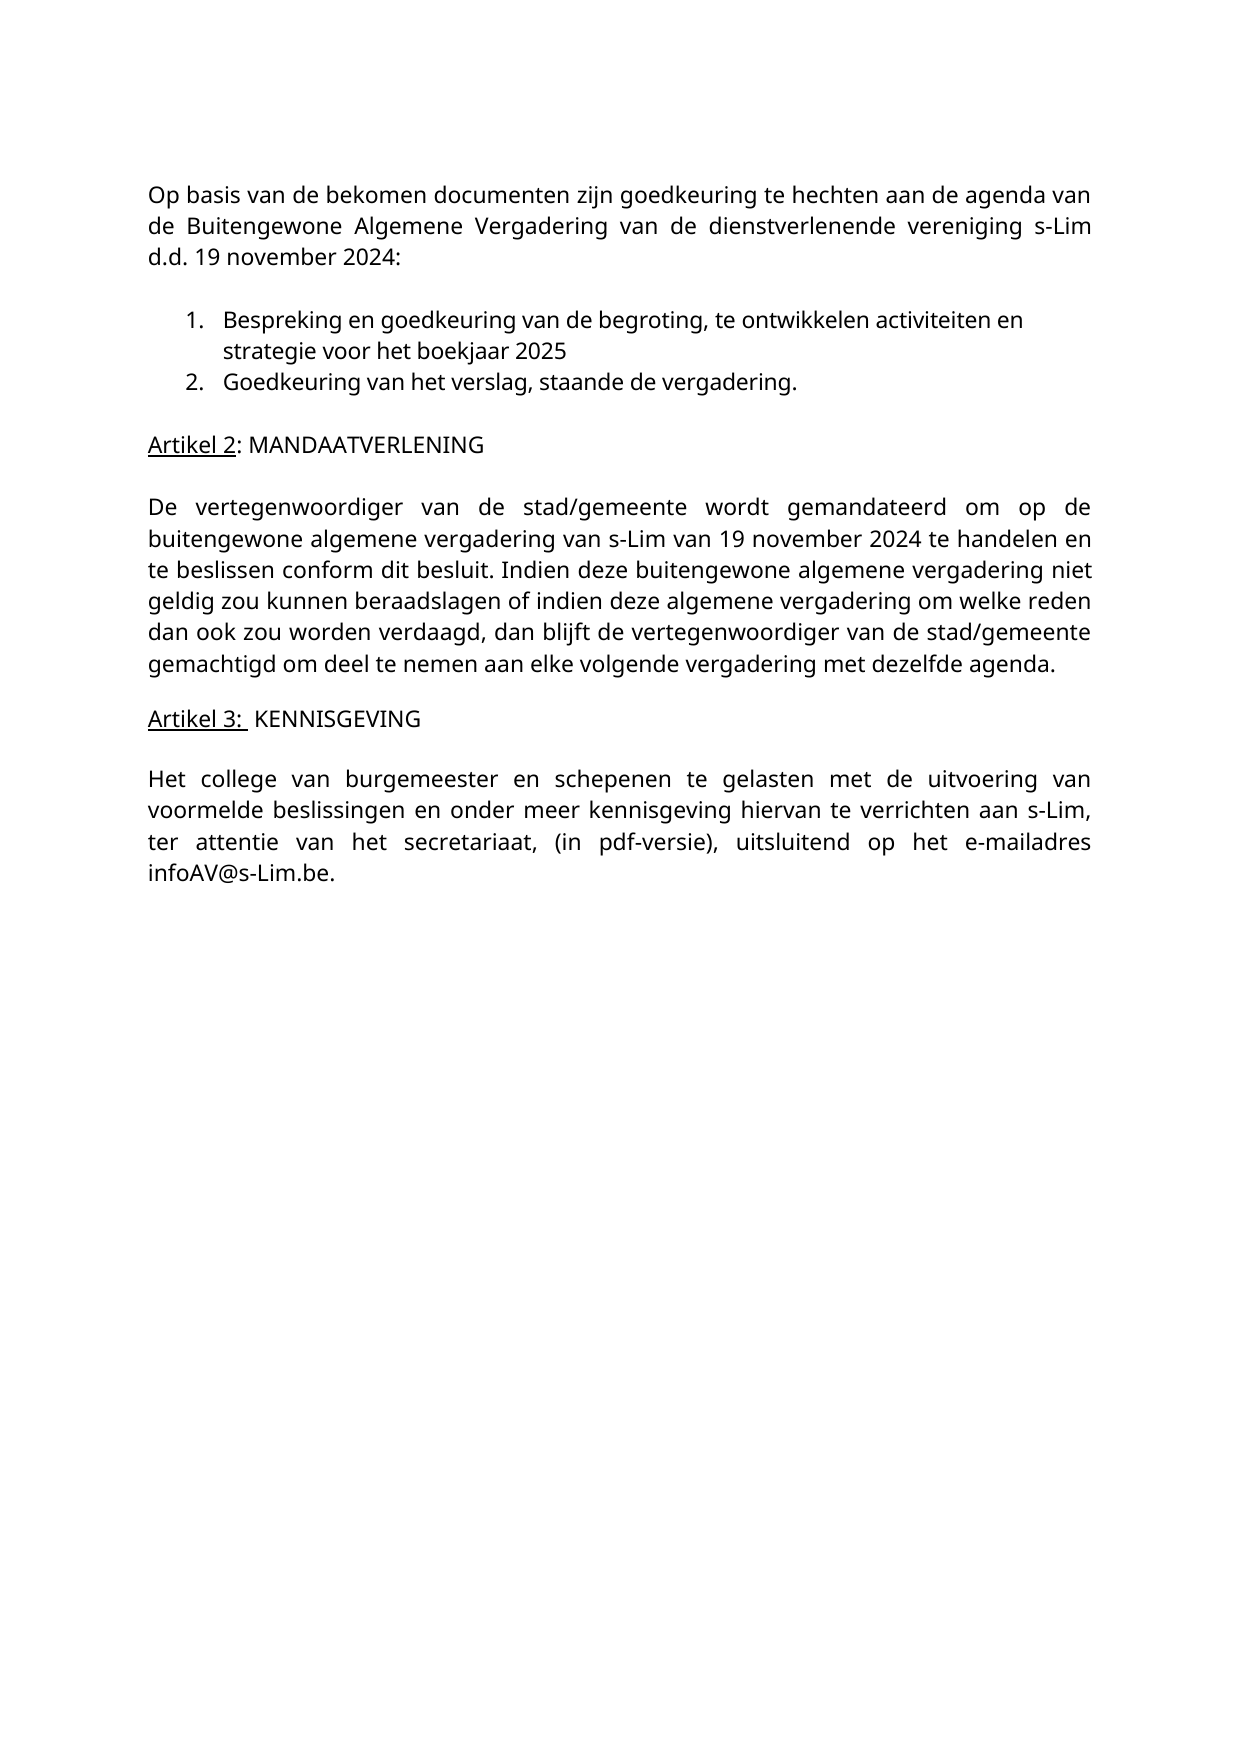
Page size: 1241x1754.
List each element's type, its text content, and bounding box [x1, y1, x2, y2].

list Bespreking en goedkeuring van de begroting, te ontwikkelen activiteiten en strategie voor het boekjaar 2025 [185, 304, 1093, 366]
text Op basis van de bekomen documenten zijn goedkeuring te hechten aan de agenda van de Buitengewone Algemene Vergadering van de dienstverlenende vereniging s-Lim d.d. 19 november 2024: [148, 179, 1093, 273]
list Goedkeuring van het verslag, staande de vergadering. [185, 366, 1093, 398]
text Het college van burgemeester en schepenen te gelasten met de uitvoering van voormelde beslissingen en onder meer kennisgeving hiervan te verrichten aan s-Lim, ter attentie van het secretariaat, (in pdf-versie), uitsluitend op het e-mailadres infoAV@s-Lim.be. [148, 763, 1093, 888]
text Artikel 2: MANDAATVERLENING [148, 429, 1093, 460]
text De vertegenwoordiger van de stad/gemeente wordt gemandateerd om op de buitengewone algemene vergadering van s-Lim van 19 november 2024 te handelen en te beslissen conform dit besluit. Indien deze buitengewone algemene vergadering niet geldig zou kunnen beraadslagen of indien deze algemene vergadering om welke reden dan ook zou worden verdaagd, dan blijft de vertegenwoordiger van de stad/gemeente gemachtigd om deel te nemen aan elke volgende vergadering met dezelfde agenda. [148, 491, 1093, 679]
text Artikel 3: KENNISGEVING [148, 703, 1093, 734]
